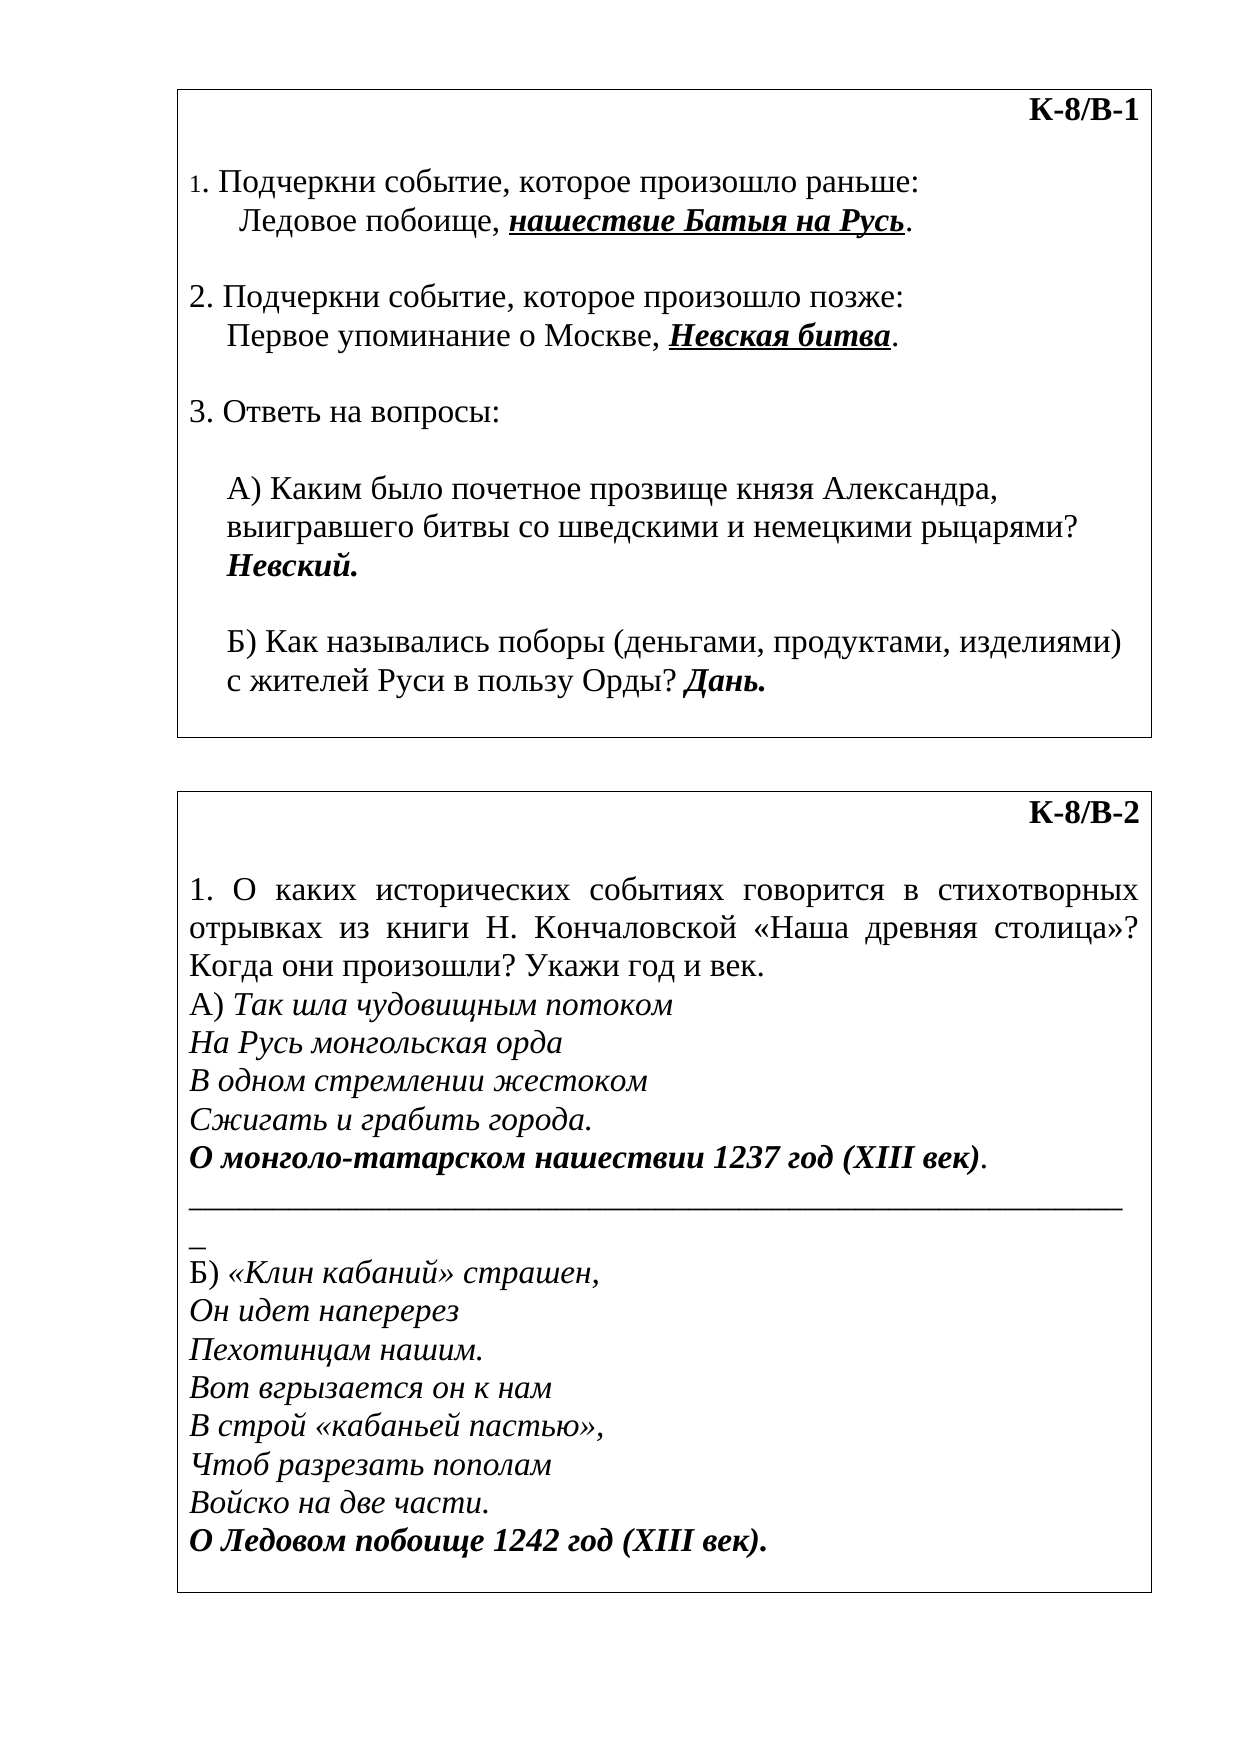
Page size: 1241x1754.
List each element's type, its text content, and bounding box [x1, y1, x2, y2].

table_header К-8/В-1 1. Подчеркни событие, которое произошло раньше: Ледовое побоище, нашествие Батыя на Русь. 2. Подчеркни событие, которое произошло позже: Первое упоминание о Москве, Невская битва. 3. Ответь на вопросы: А) Каким было почетное прозвище князя Александра, выигравшего битвы со шведскими и немецкими рыцарями? Невский. Б) Как назывались поборы (деньгами, продуктами, изделиями) с жителей Руси в пользу Орды? Дань. [178, 90, 1151, 737]
table_header К-8/В-2 1. О каких исторических событиях говорится в стихотворных отрывках из книги Н. Кончаловской «Наша древняя столица»? Когда они произошли? Укажи год и век. А) Так шла чудовищным потоком На Русь монгольская орда В одном стремлении жестоком Сжигать и грабить города. О монголо-татарском нашествии 1237 год (XIII век). _________________________________________________________ Б) «Клин кабаний» страшен, Он идет наперерез Пехотинцам нашим. Вот вгрызается он к нам В строй «кабаньей пастью», Чтоб разрезать пополам Войско на две части. О Ледовом побоище 1242 год (XIII век). [178, 792, 1151, 1592]
